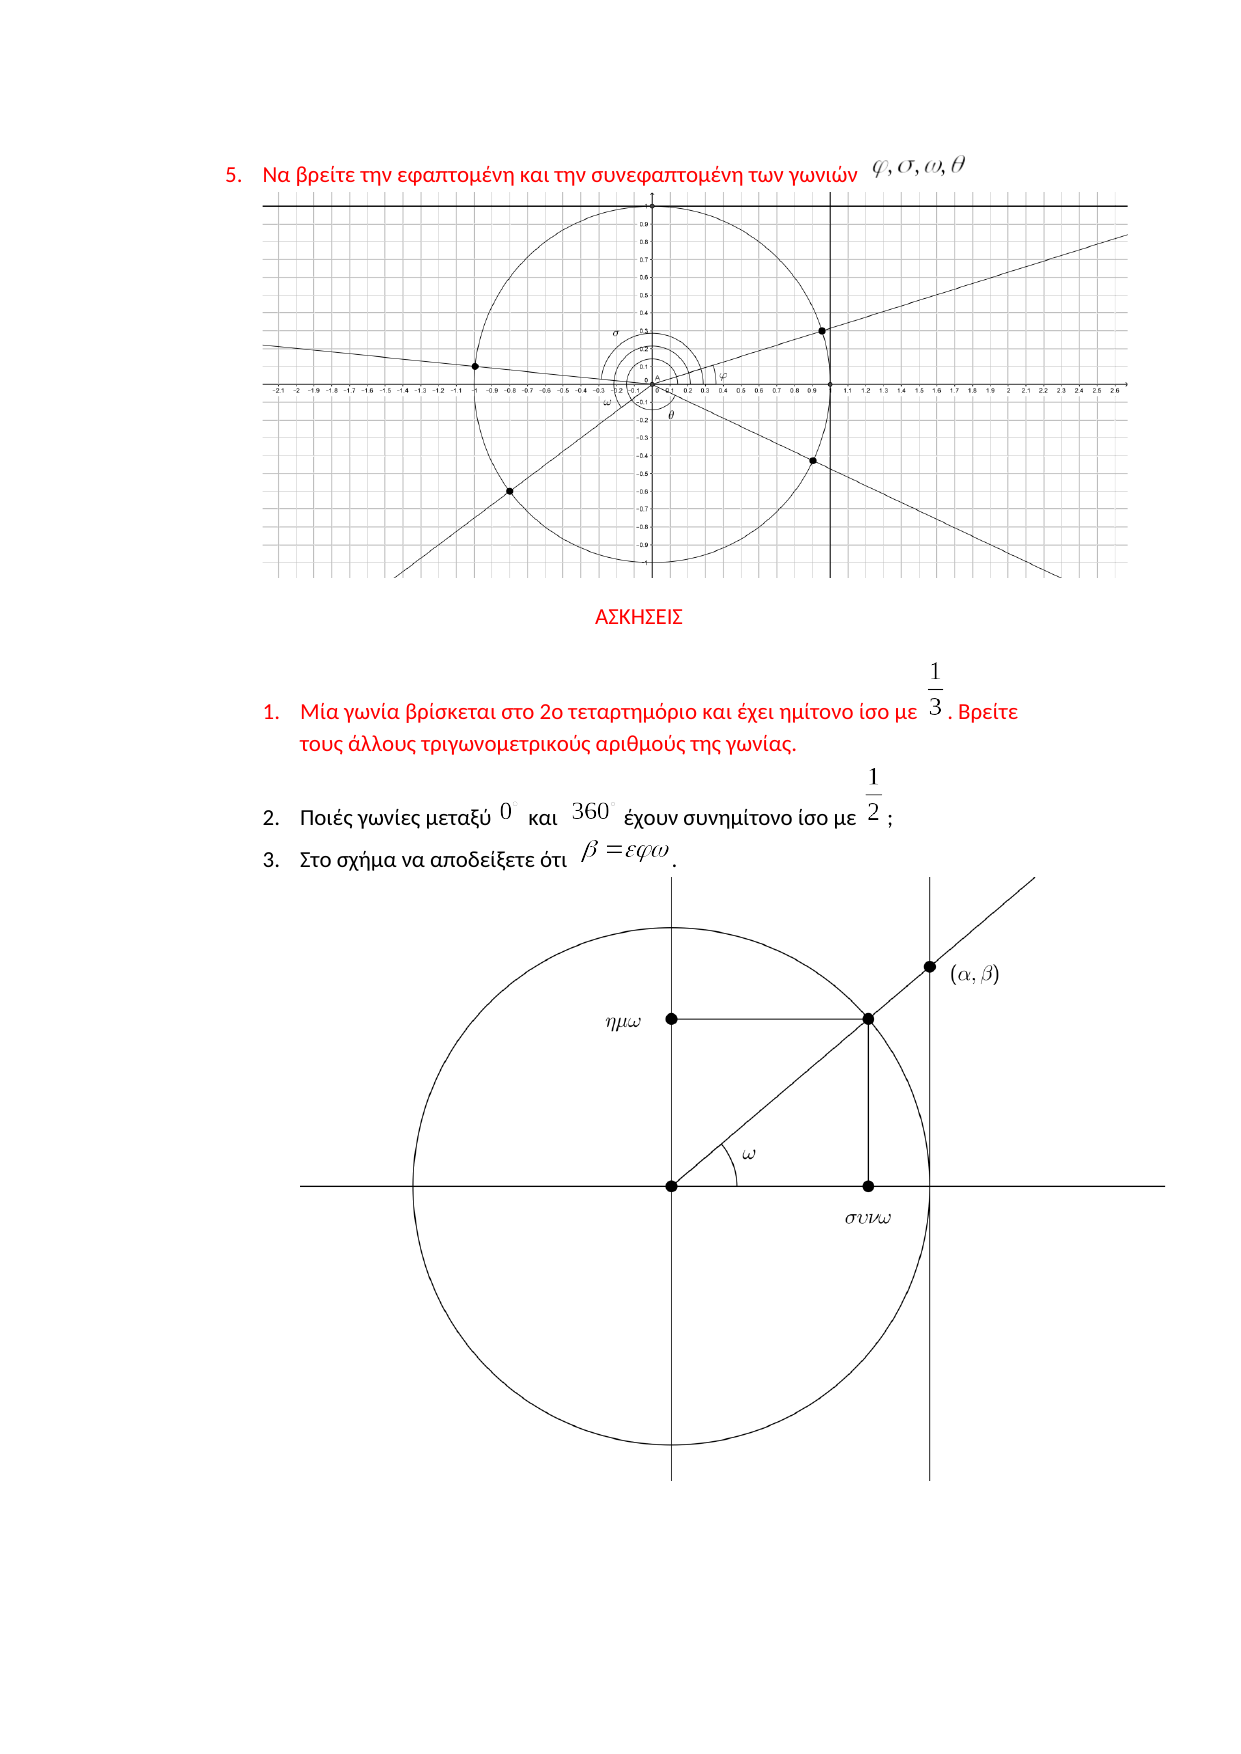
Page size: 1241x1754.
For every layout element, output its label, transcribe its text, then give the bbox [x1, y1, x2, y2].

picture [262, 192, 1128, 578]
list Μία γωνία βρίσκεται στο 2ο τεταρτημόριο και έχει ημίτονο ίσο με . Βρείτε τους άλλους τριγωνομετρικούς αριθμούς της γωνίας. [262, 655, 1053, 757]
list Ποιές γωνίες μεταξύ και έχουν συνημίτονο ίσο με ; [262, 761, 1053, 831]
picture [300, 877, 1166, 1481]
text ΑΣΚΗΣΕΙΣ [225, 602, 1053, 630]
